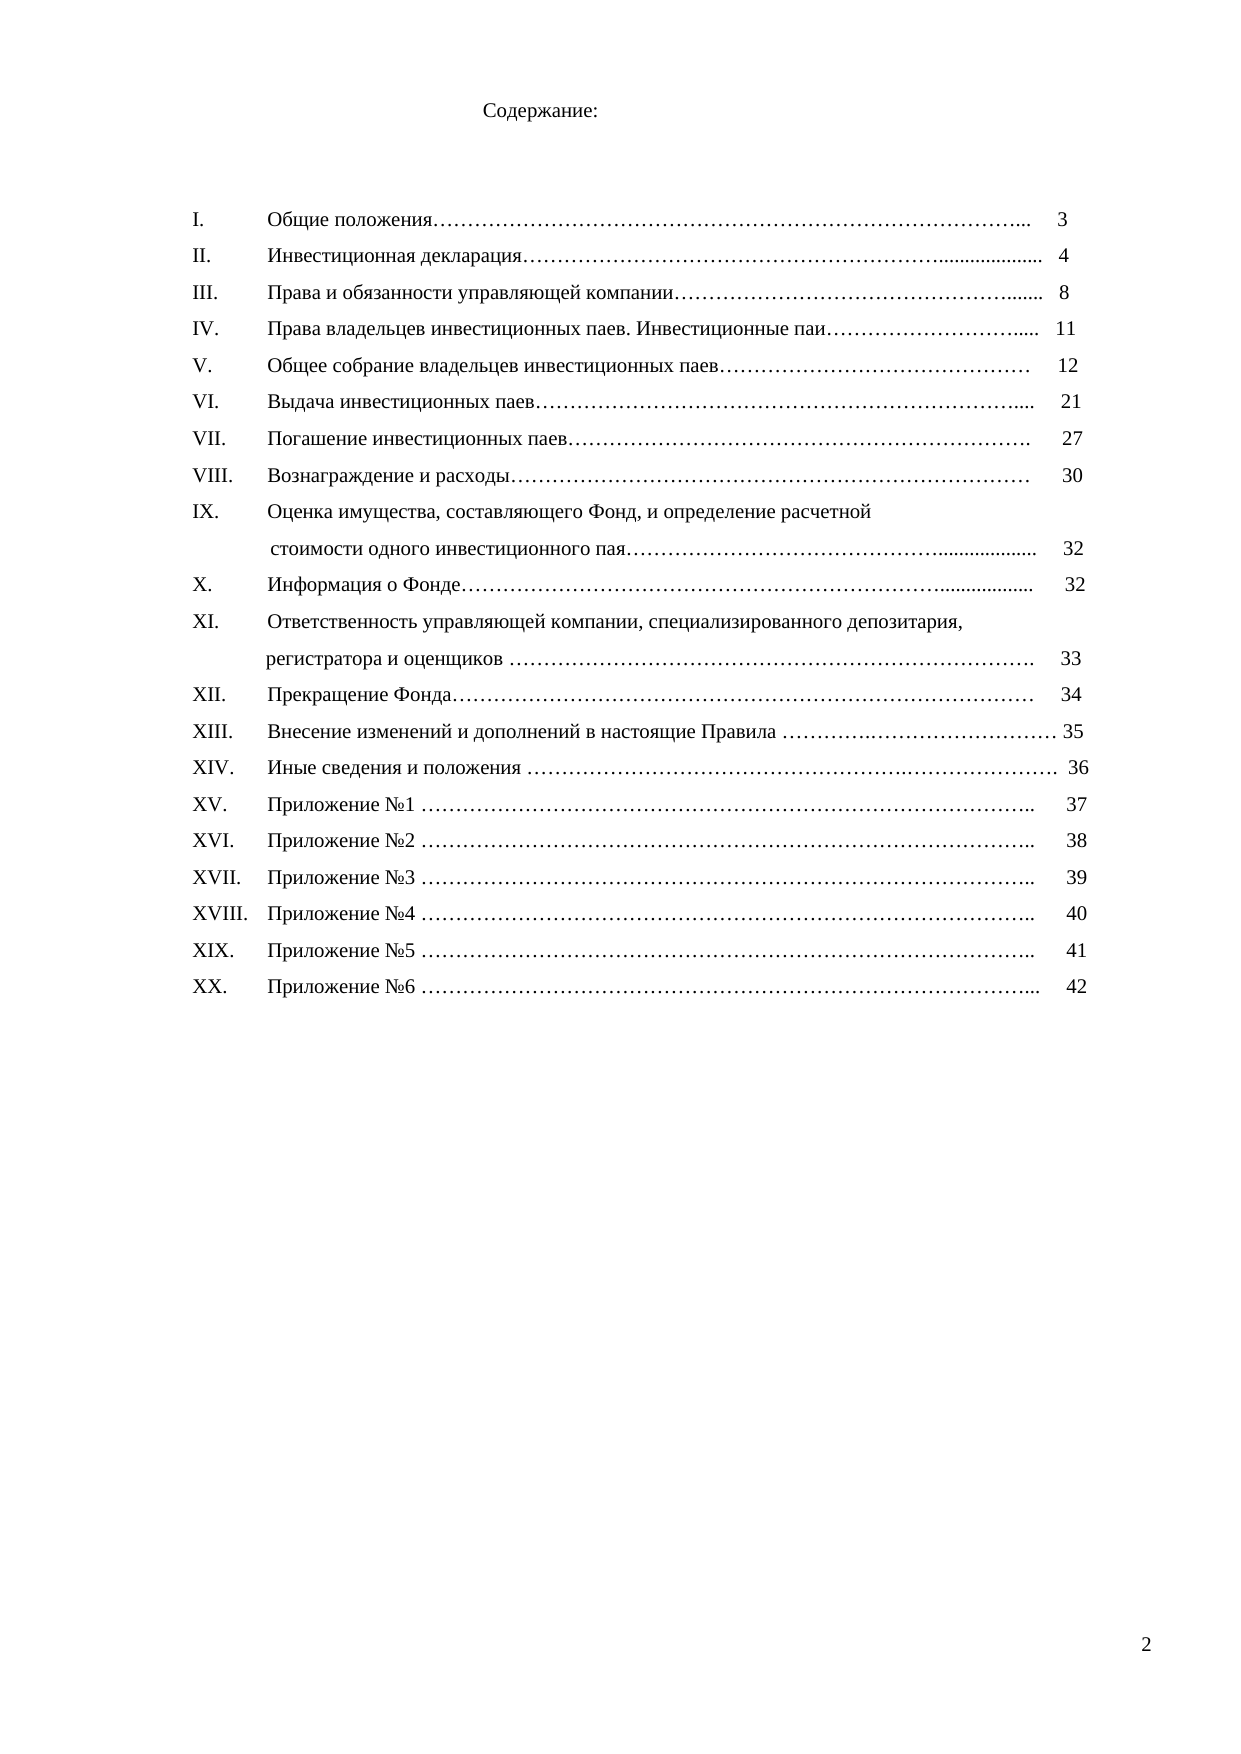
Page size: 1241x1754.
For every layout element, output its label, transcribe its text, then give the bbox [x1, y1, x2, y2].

list Приложение №3 …………………………………………………………………………….. 39 [192, 865, 1152, 889]
list Приложение №5 …………………………………………………………………………….. 41 [192, 938, 1152, 962]
list Общее собрание владельцев инвестиционных паев……………………………………… 12 [192, 353, 1152, 377]
text стоимости одного инвестиционного пая………………………………………................... 32 [192, 536, 1152, 560]
list Общие положения…………………………………………………………………………... 3 [192, 207, 1152, 231]
list Приложение №2 …………………………………………………………………………….. 38 [192, 828, 1152, 852]
list Приложение №6 ……………………………………………………………………………... 42 [192, 974, 1152, 998]
list Приложение №4 …………………………………………………………………………….. 40 [192, 901, 1152, 925]
list Внесение изменений и дополнений в настоящие Правила ………….……………………… 35 [192, 718, 1152, 743]
list Права и обязанности управляющей компании…………………………………………....... 8 [192, 280, 1152, 304]
list Инвестиционная декларация…………………………………………………….................... 4 [192, 243, 1152, 267]
list Выдача инвестиционных паев…………………………………………………………….... 21 [192, 389, 1152, 413]
list Оценка имущества, составляющего Фонд, и определение расчетной [192, 499, 1152, 523]
list Вознаграждение и расходы………………………………………………………………… 30 [192, 463, 1152, 487]
text регистратора и оценщиков …………………………………………………………………. 33 [192, 645, 1152, 669]
list Права владельцев инвестиционных паев. Инвестиционные паи………………………..... 11 [192, 316, 1152, 340]
list Погашение инвестиционных паев…………………………………………………………. 27 [192, 426, 1152, 450]
list Приложение №1 …………………………………………………………………………….. 37 [192, 792, 1152, 816]
list Прекращение Фонда………………………………………………………………………… 34 [192, 682, 1152, 706]
list Информация о Фонде…………………………………………………………….................. 32 [192, 572, 1152, 596]
list Ответственность управляющей компании, специализированного депозитария, [192, 609, 1152, 633]
text Содержание: [118, 98, 1152, 122]
list Иные сведения и положения ……………………………………………….…………………. 36 [192, 755, 1152, 779]
